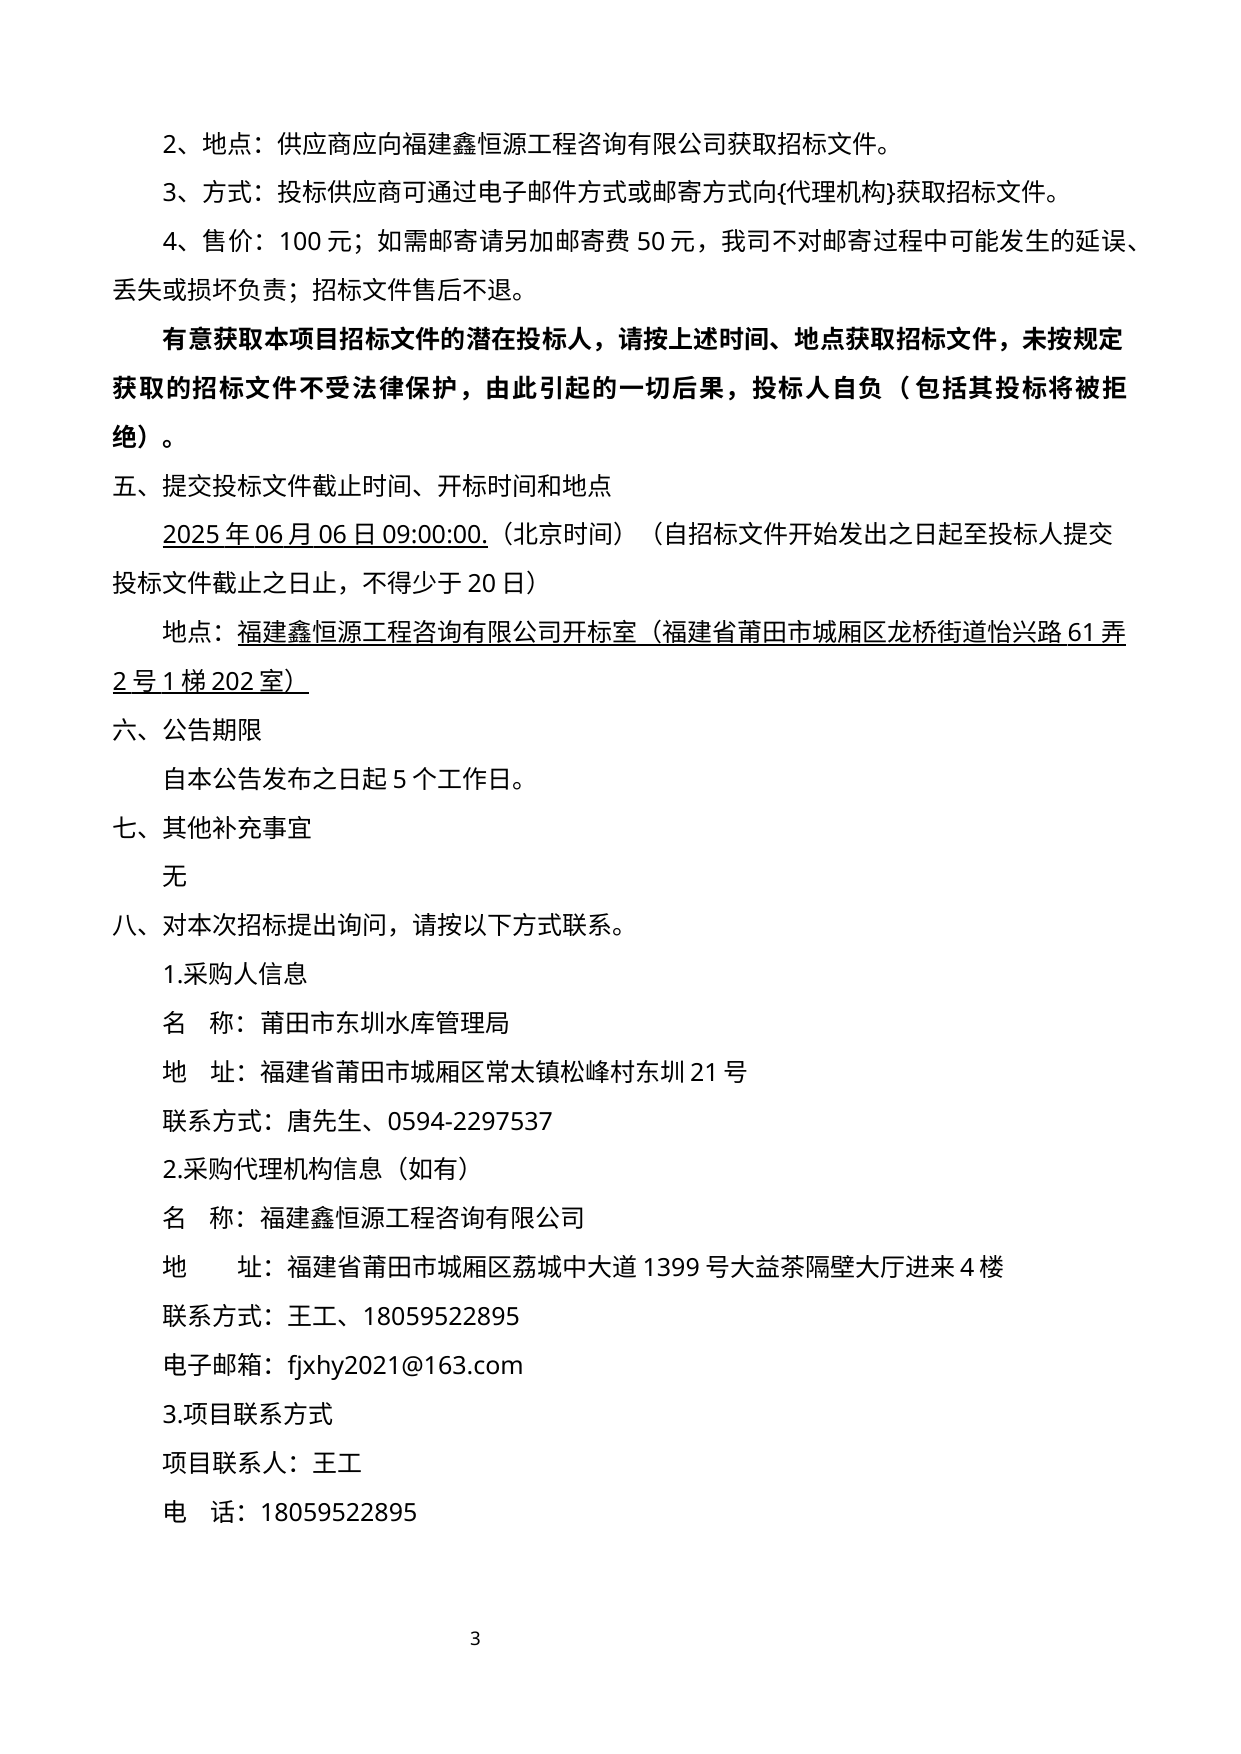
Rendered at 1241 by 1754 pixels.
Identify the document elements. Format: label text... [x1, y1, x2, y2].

text 项目联系人：王工 [112, 1443, 1128, 1479]
text 八、对本次招标提出询问，请按以下方式联系。 [112, 906, 1128, 942]
text 3、方式：投标供应商可通过电子邮件方式或邮寄方式向{代理机构}获取招标文件。 [112, 173, 1128, 209]
text 电 话：18059522895 [112, 1492, 1128, 1528]
text 六、公告期限 [112, 710, 1128, 747]
text 2.采购代理机构信息（如有） [112, 1150, 1128, 1186]
text 联系方式：王工、18059522895 [112, 1297, 1128, 1333]
text 2、地点：供应商应向福建鑫恒源工程咨询有限公司获取招标文件。 [112, 124, 1128, 160]
text 电子邮箱：fjxhy2021@163.com [112, 1345, 1128, 1382]
text 自本公告发布之日起5个工作日。 [112, 759, 1128, 795]
text 名 称：莆田市东圳水库管理局 [112, 1003, 1128, 1040]
text 地点：福建鑫恒源工程咨询有限公司开标室（福建省莆田市城厢区龙桥街道怡兴路61弄2号1梯202室） [112, 613, 1128, 698]
text 有意获取本项目招标文件的潜在投标人，请按上述时间、地点获取招标文件，未按规定获取的招标文件不受法律保护，由此引起的一切后果，投标人自负（包括其投标将被拒绝）。 [112, 319, 1128, 453]
text 4、售价：100元；如需邮寄请另加邮寄费50元，我司不对邮寄过程中可能发生的延误、丢失或损坏负责；招标文件售后不退。 [112, 222, 1128, 307]
text 名 称：福建鑫恒源工程咨询有限公司 [112, 1199, 1128, 1235]
text 联系方式：唐先生、0594-2297537 [112, 1101, 1128, 1137]
text 无 [112, 857, 1128, 893]
text 3.项目联系方式 [112, 1394, 1128, 1431]
text 地 址：福建省莆田市城厢区常太镇松峰村东圳21号 [112, 1052, 1128, 1088]
text 2025年06月06日09:00:00.（北京时间）（自招标文件开始发出之日起至投标人提交投标文件截止之日止，不得少于20日） [112, 515, 1128, 600]
text 七、其他补充事宜 [112, 808, 1128, 844]
text 地 址：福建省莆田市城厢区荔城中大道1399号大益茶隔壁大厅进来4楼 [112, 1248, 1128, 1284]
text 1.采购人信息 [112, 954, 1128, 991]
text 五、提交投标文件截止时间、开标时间和地点 [112, 466, 1128, 502]
